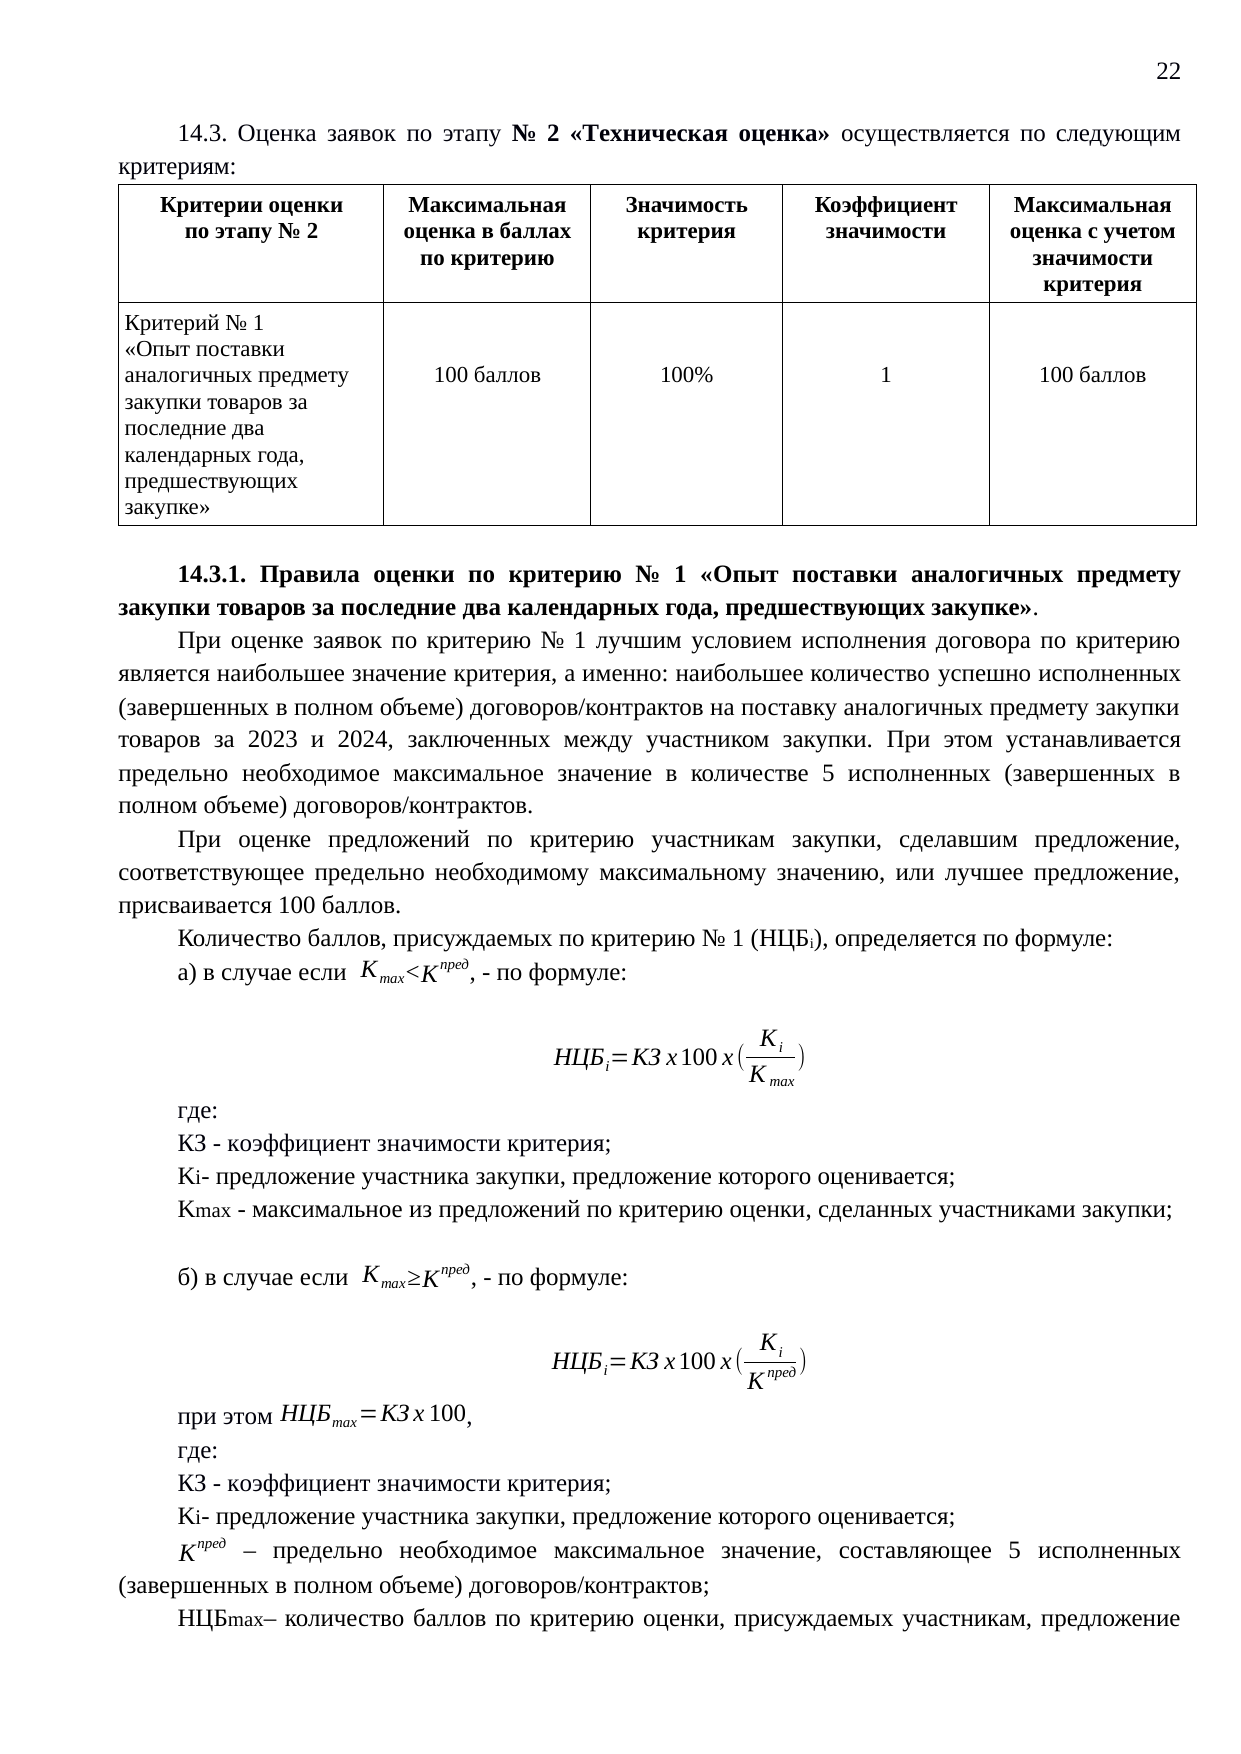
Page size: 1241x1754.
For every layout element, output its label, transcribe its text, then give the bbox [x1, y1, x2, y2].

text Kmax - максимальное из предложений по критерию оценки, сделанных участниками закупки; [118, 1194, 1181, 1223]
text Ki- предложение участника закупки, предложение которого оценивается; [118, 1501, 1181, 1530]
text При оценке предложений по критерию участникам закупки, сделавшим предложение, соответствующее предельно необходимому максимальному значению, или лучшее предложение, присваивается 100 баллов. [118, 824, 1181, 918]
text 14.3. Оценка заявок по этапу № 2 «Техническая оценка» осуществляется по следующим критериям: [118, 118, 1181, 180]
text – предельно необходимое максимальное значение, составляющее 5 исполненных (завершенных в полном объеме) договоров/контрактов; [118, 1534, 1181, 1598]
text КЗ - коэффициент значимости критерия; [118, 1468, 1181, 1497]
text КЗ - коэффициент значимости критерия; [118, 1128, 1181, 1157]
text б) в случае если ≥, - по формуле: [118, 1260, 1181, 1292]
text 14.3.1. Правила оценки по критерию № 1 «Опыт поставки аналогичных предмету закупки товаров за последние два календарных года, предшествующих закупке». [118, 559, 1181, 621]
table_cell 100% [591, 303, 782, 525]
table_header Максимальная оценка в баллах по критерию [384, 185, 590, 302]
table_header Критерии оценки по этапу № 2 [119, 185, 383, 302]
text где: [118, 1095, 1181, 1124]
table_header Значимость критерия [591, 185, 782, 302]
table_cell Критерий № 1 «Опыт поставки аналогичных предмету закупки товаров за последние два календарных года, предшествующих закупке» [119, 303, 383, 525]
table_header Коэффициент значимости [783, 185, 989, 302]
text При оценке заявок по критерию № 1 лучшим условием исполнения договора по критерию является наибольшее значение критерия, а именно: наибольшее количество успешно исполненных (завершенных в полном объеме) договоров/контрактов на поставку аналогичных предмету закупки товаров за 2023 и 2024, заключенных между участником закупки. При этом устанавливается предельно необходимое максимальное значение в количестве 5 исполненных (завершенных в полном объеме) договоров/контрактов. [118, 626, 1181, 819]
text а) в случае если <, - по формуле: [118, 956, 1181, 987]
text Ki- предложение участника закупки, предложение которого оценивается; [118, 1161, 1181, 1190]
table_cell 100 баллов [990, 303, 1196, 525]
text при этом , [118, 1400, 1181, 1431]
table_cell 1 [783, 303, 989, 525]
table_cell 100 баллов [384, 303, 590, 525]
text где: [118, 1435, 1181, 1464]
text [118, 1603, 1181, 1632]
table_header Максимальная оценка с учетом значимости критерия [990, 185, 1196, 302]
text Количество баллов, присуждаемых по критерию № 1 (НЦБi), определяется по формуле: [118, 923, 1181, 951]
